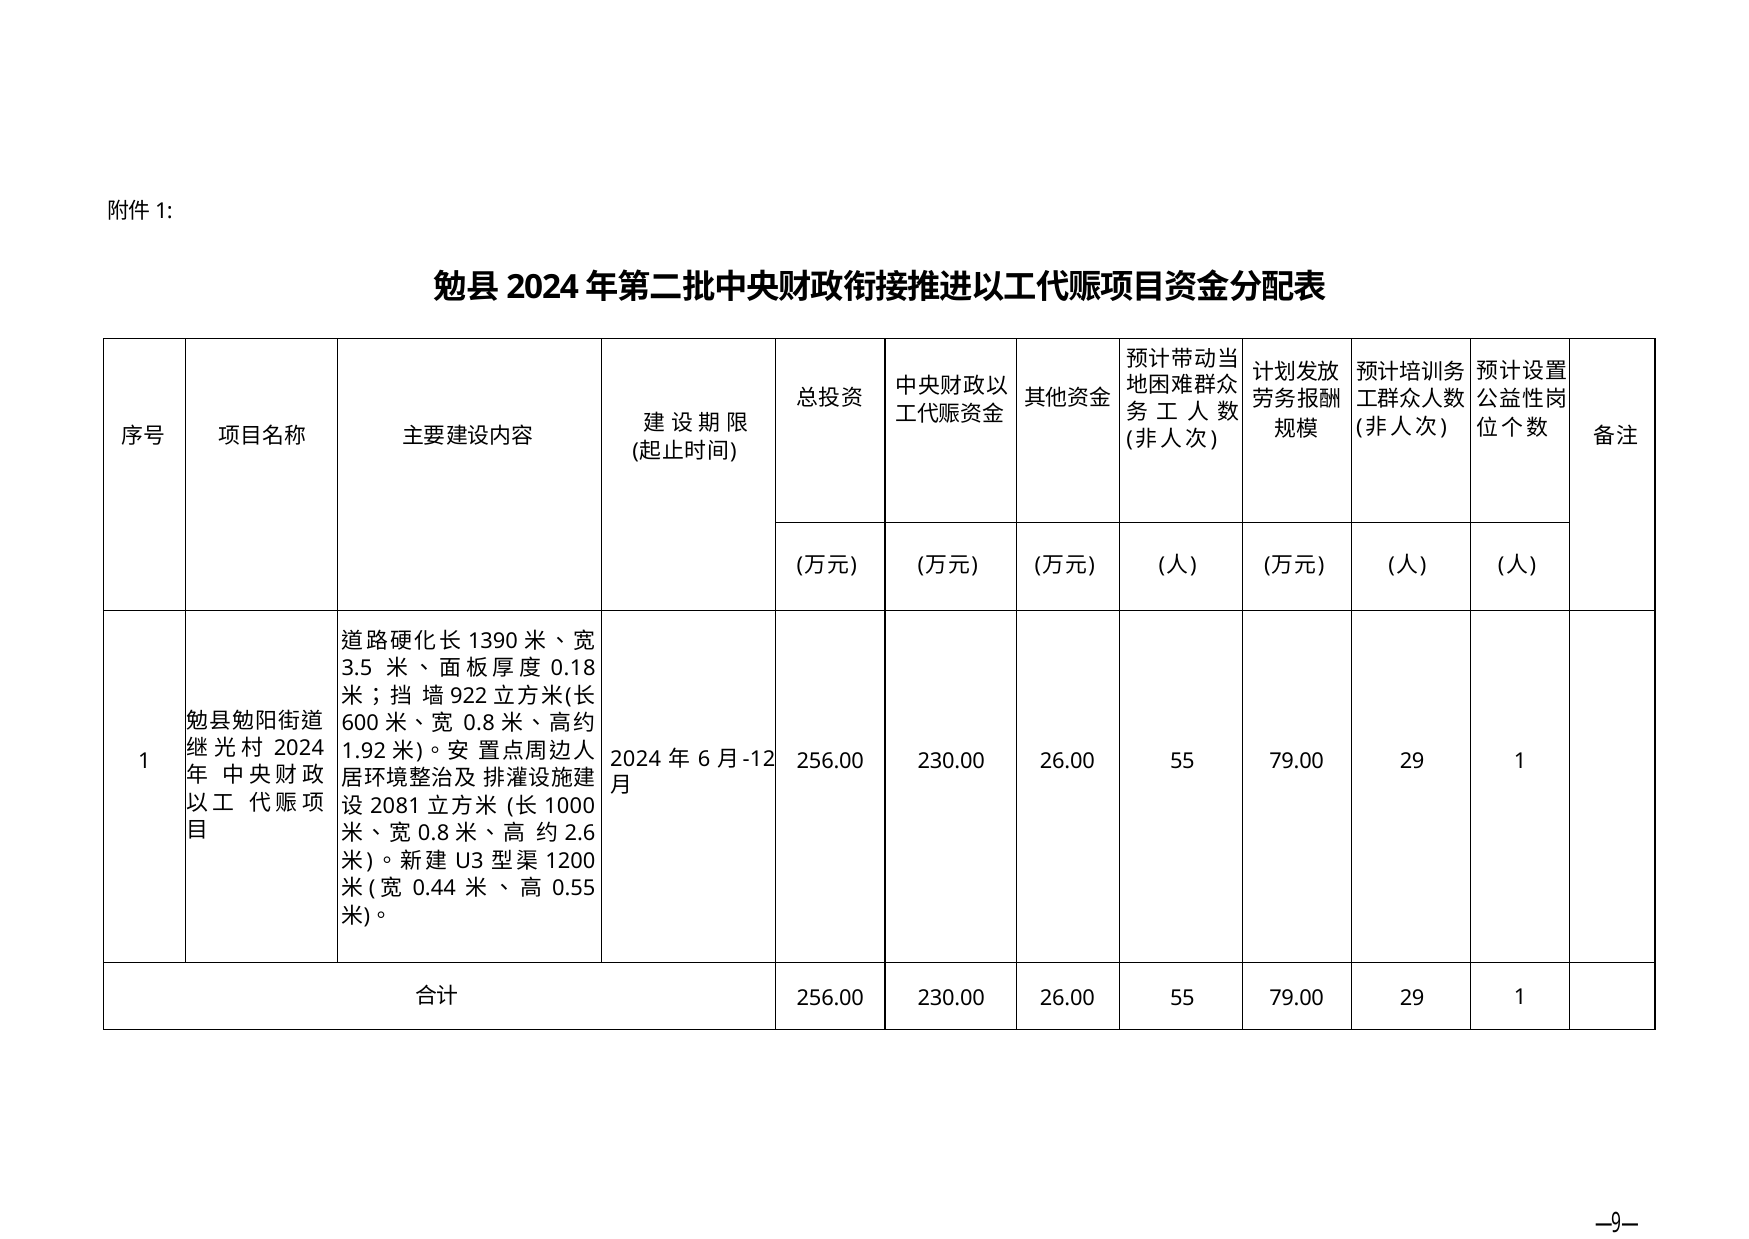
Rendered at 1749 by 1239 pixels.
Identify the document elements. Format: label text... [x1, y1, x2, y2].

table_header 项目名称 [186, 339, 337, 610]
table_header 预计带动当 地困难群众 务工人数 (非人次) [1120, 339, 1242, 522]
text 附件1: [107, 196, 1639, 225]
table_cell 道路硬化长1390米、宽3.5 米、面板厚度0.18米；挡 墙922立方米(长600米、宽 0.8米、高约1.92米)。安 置点周边人居环境整治及 排灌设施建设2081立方米 (长1000米、宽0.8米、高 约2.6米)。新建U3型渠1200米(宽0.44米、高0.55 米)。 [338, 611, 601, 962]
table_cell 230.00 [886, 611, 1016, 962]
table_cell 230.00 [886, 963, 1016, 1029]
table_cell (万元) [1017, 523, 1119, 610]
table_cell 勉县勉阳街道 继光村2024年 中央财政以工 代赈项目 [186, 611, 337, 962]
table_header 计划发放 劳务报酬 规模 [1243, 339, 1351, 522]
table_cell 55 [1120, 963, 1242, 1029]
table_cell 26.00 [1017, 963, 1119, 1029]
table_cell (人) [1352, 523, 1470, 610]
table_cell 合计 [104, 963, 775, 1029]
table_cell 1 [1471, 611, 1569, 962]
table_cell 256.00 [776, 963, 884, 1029]
table_cell (人) [1120, 523, 1242, 610]
table_header 预计设置 公益性岗 位个数 [1471, 339, 1569, 522]
table_cell 55 [1120, 611, 1242, 962]
table_header 建设期限 (起止时间) [602, 339, 775, 610]
table_cell 29 [1352, 963, 1470, 1029]
table_cell 1 [104, 611, 185, 962]
table_cell 1 [1471, 963, 1569, 1029]
text 勉县2024年第二批中央财政衔接推进以工代赈项目资金分配表 [434, 263, 1639, 307]
table_cell (人) [1471, 523, 1569, 610]
table_cell 79.00 [1243, 963, 1351, 1029]
table_header 总投资 [776, 339, 884, 522]
table_cell 2024年6月-12月 [602, 611, 775, 962]
table_cell 29 [1352, 611, 1470, 962]
table_header 其他资金 [1017, 339, 1119, 522]
table_header 预计培训务 工群众人数 (非人次) [1352, 339, 1470, 522]
table_cell [1570, 963, 1654, 1029]
table_header 中央财政以 工代赈资金 [886, 339, 1016, 522]
table_cell 26.00 [1017, 611, 1119, 962]
table_header 备注 [1570, 339, 1654, 610]
table_cell (万元) [776, 523, 884, 610]
table_cell (万元) [1243, 523, 1351, 610]
table_cell 79.00 [1243, 611, 1351, 962]
table_header 序号 [104, 339, 185, 610]
table_header 主要建设内容 [338, 339, 601, 610]
table_cell [1570, 611, 1654, 962]
table_cell (万元) [886, 523, 1016, 610]
table_cell 256.00 [776, 611, 884, 962]
